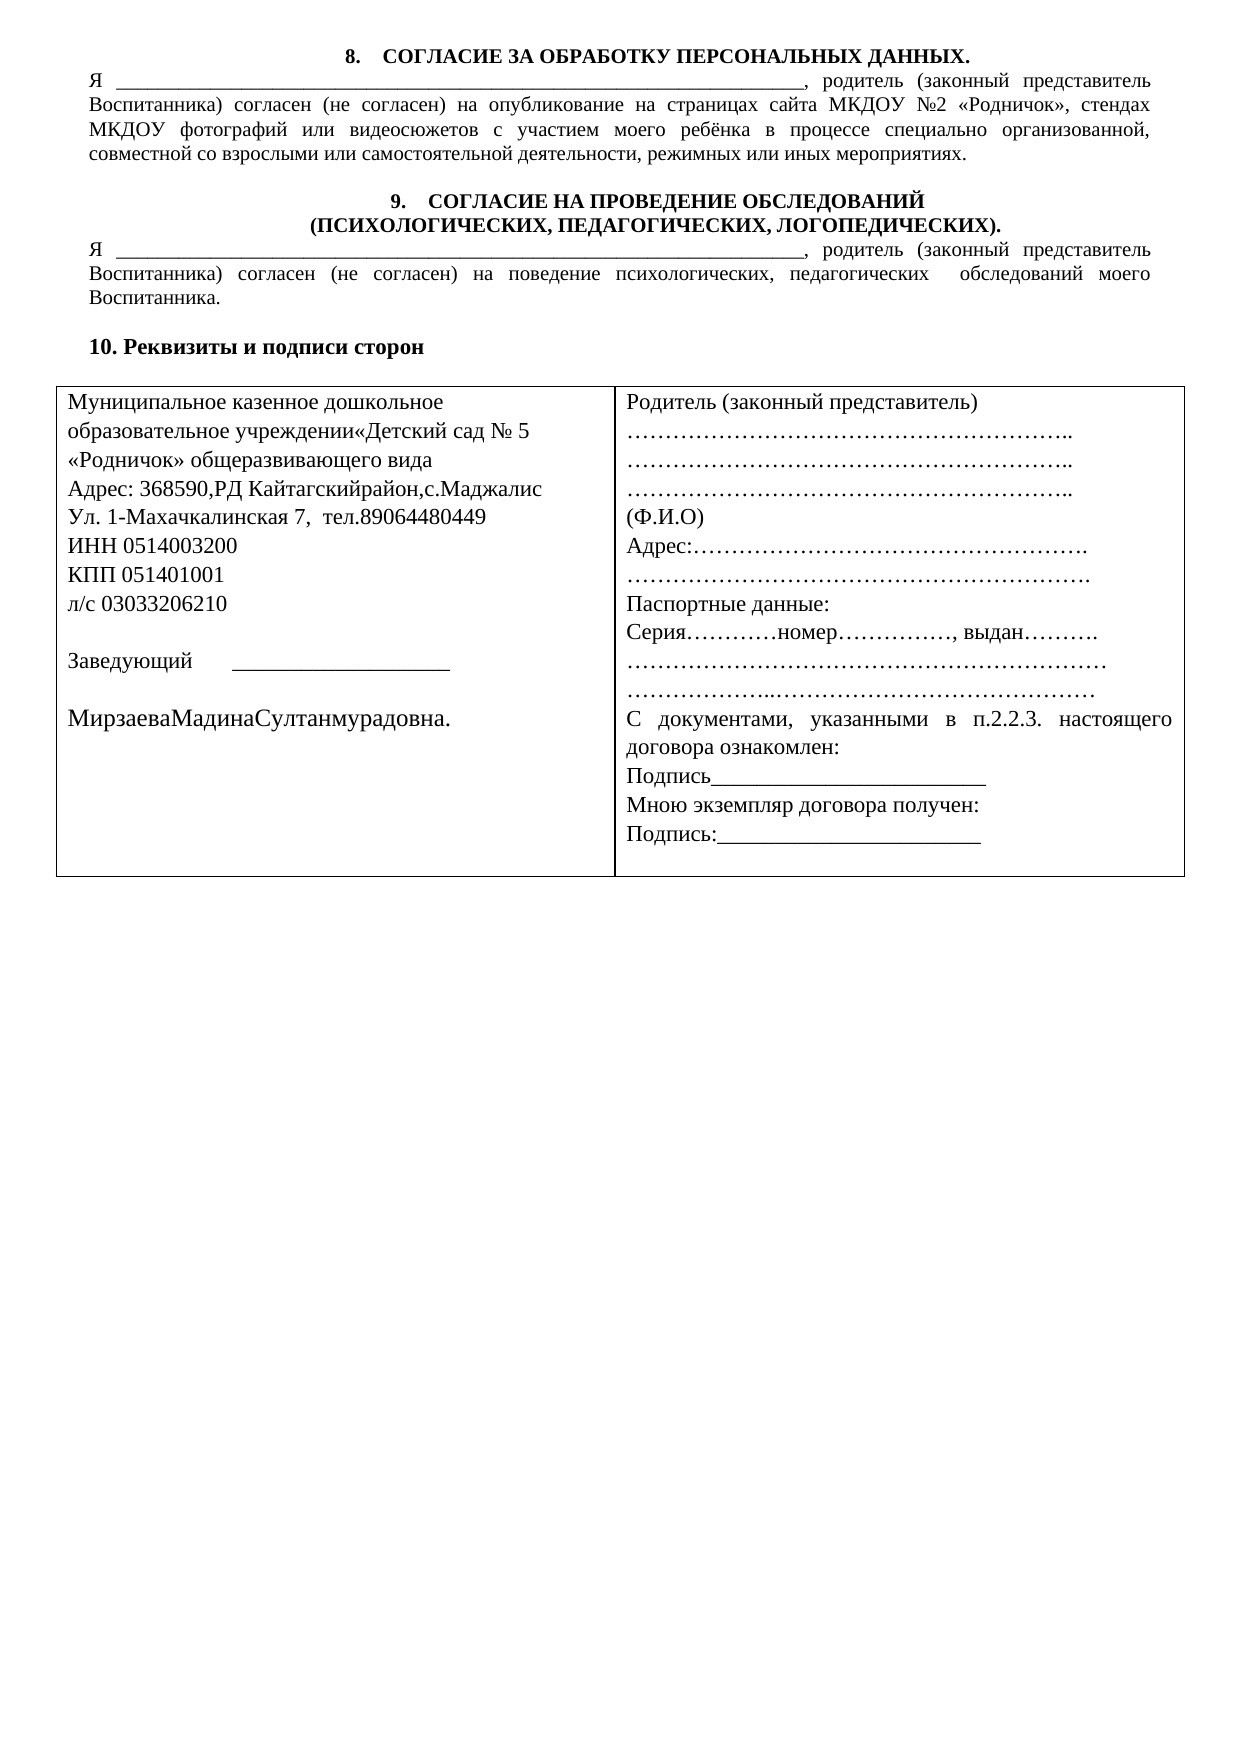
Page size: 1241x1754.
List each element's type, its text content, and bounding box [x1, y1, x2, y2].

table_header Родитель (законный представитель) ………………………………………………….. ………………………………………………….. ………………………………………………….. (Ф.И.О) Адрес:……………………………………………. ……………………………………………………. Паспортные данные: Серия…………номер……………, выдан………. ……………………………………………………… ………………..…………………………………… С документами, указанными в п.2.2.3. настоящего договора ознакомлен: Подпись________________________ Мною экземпляр договора получен: Подпись:_______________________ [616, 387, 1184, 876]
table_header Муниципальное казенное дошкольное образовательное учреждении«Детский сад № 5 «Родничок» общеразвивающего вида Адрес: 368590,РД Кайтагскийрайон,с.Маджалис Ул. 1-Махачкалинская 7, тел.89064480449 ИНН 0514003200 КПП 051401001 л/с 03033206210 Заведующий ___________________ МирзаеваМадинаСултанмурадовна. [57, 387, 614, 876]
list СОГЛАСИЕ НА ПРОВЕДЕНИЕ ОБСЛЕДОВАНИЙ [164, 189, 1152, 213]
text Я __________________________________________________________________, родитель (законный представитель Воспитанника) согласен (не согласен) на опубликование на страницах сайта МКДОУ №2 «Родничок», стендах МКДОУ фотографий или видеосюжетов с участием моего ребёнка в процессе специально организованной, совместной со взрослыми или самостоятельной деятельности, режимных или иных мероприятиях. [89, 68, 1152, 164]
list СОГЛАСИЕ ЗА ОБРАБОТКУ ПЕРСОНАЛЬНЫХ ДАННЫХ. [164, 44, 1152, 68]
text 10. Реквизиты и подписи сторон [89, 333, 1152, 359]
text Я __________________________________________________________________, родитель (законный представитель Воспитанника) согласен (не согласен) на поведение психологических, педагогических обследований моего Воспитанника. [89, 237, 1152, 309]
text (ПСИХОЛОГИЧЕСКИХ, ПЕДАГОГИЧЕСКИХ, ЛОГОПЕДИЧЕСКИХ). [275, 213, 1152, 237]
